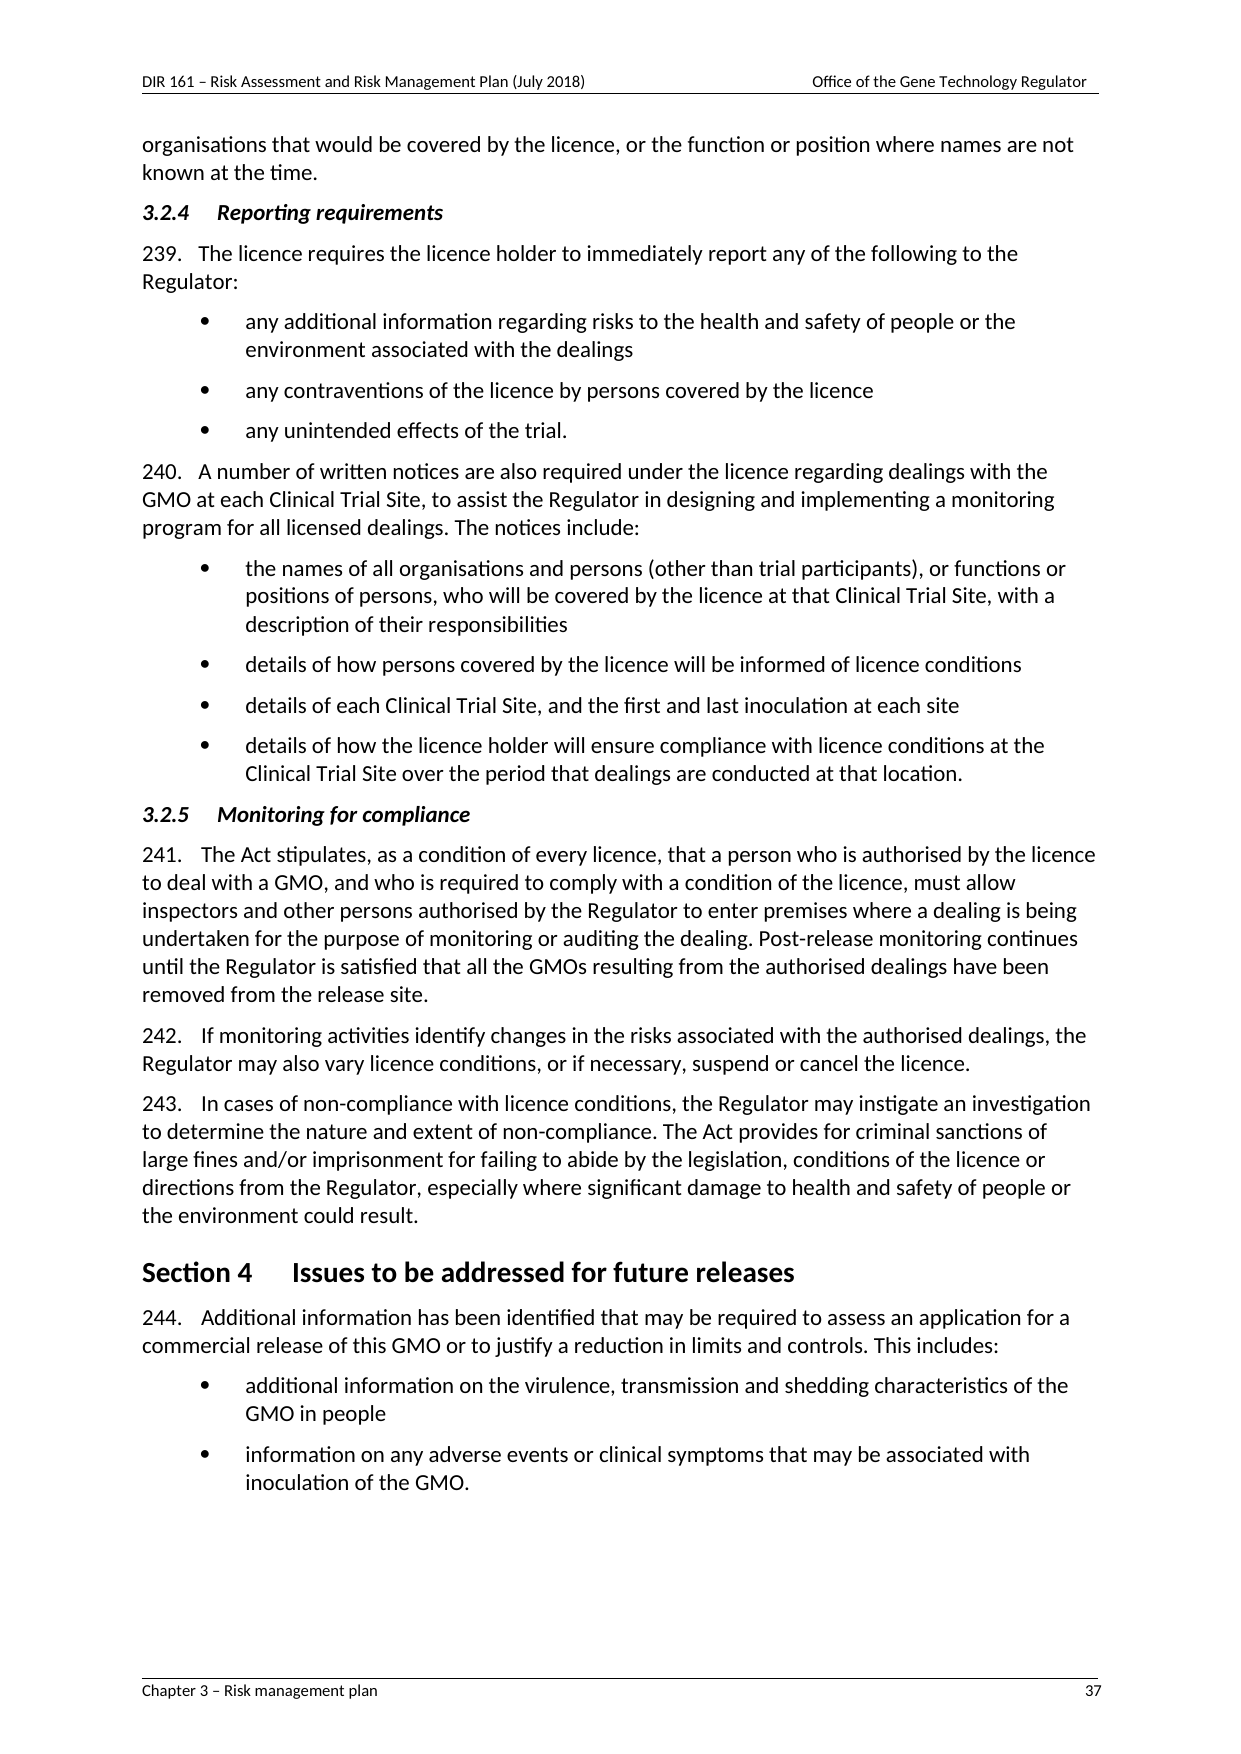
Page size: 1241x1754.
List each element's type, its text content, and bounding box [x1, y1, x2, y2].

list the names of all organisations and persons (other than trial participants), or functions or positions of persons, who will be covered by the licence at that Clinical Trial Site, with a description of their responsibilities [201, 554, 1098, 638]
text If monitoring activities identify changes in the risks associated with the authorised dealings, the Regulator may also vary licence conditions, or if necessary, suspend or cancel the licence. [142, 1021, 1098, 1077]
list any contraventions of the licence by persons covered by the licence [201, 376, 1098, 404]
list details of how the licence holder will ensure compliance with licence conditions at the Clinical Trial Site over the period that dealings are conducted at that location. [201, 731, 1098, 787]
list details of each Clinical Trial Site, and the first and last inoculation at each site [201, 691, 1098, 719]
text The Act stipulates, as a condition of every licence, that a person who is authorised by the licence to deal with a GMO, and who is required to comply with a condition of the licence, must allow inspectors and other persons authorised by the Regulator to enter premises where a dealing is being undertaken for the purpose of monitoring or auditing the dealing. Post-release monitoring continues until the Regulator is satisfied that all the GMOs resulting from the authorised dealings have been removed from the release site. [142, 840, 1098, 1008]
list 3.2.5 Monitoring for compliance [142, 800, 1098, 828]
list information on any adverse events or clinical symptoms that may be associated with inoculation of the GMO. [201, 1440, 1098, 1496]
list additional information on the virulence, transmission and shedding characteristics of the GMO in people [201, 1371, 1098, 1427]
list any unintended effects of the trial. [201, 417, 1098, 444]
text The licence requires the licence holder to immediately report any of the following to the Regulator: [142, 239, 1098, 295]
list details of how persons covered by the licence will be informed of licence conditions [201, 650, 1098, 678]
text Additional information has been identified that may be required to assess an application for a commercial release of this GMO or to justify a reduction in limits and controls. This includes: [142, 1303, 1098, 1359]
text In cases of non-compliance with licence conditions, the Regulator may instigate an investigation to determine the nature and extent of non-compliance. The Act provides for criminal sanctions of large fines and/or imprisonment for failing to abide by the legislation, conditions of the licence or directions from the Regulator, especially where significant damage to health and safety of people or the environment could result. [142, 1089, 1098, 1229]
list 3.2.4 Reporting requirements [142, 198, 1098, 226]
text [142, 130, 1098, 186]
text A number of written notices are also required under the licence regarding dealings with the GMO at each Clinical Trial Site, to assist the Regulator in designing and implementing a monitoring program for all licensed dealings. The notices include: [142, 457, 1098, 541]
text Issues to be addressed for future releases [142, 1254, 1098, 1290]
list any additional information regarding risks to the health and safety of people or the environment associated with the dealings [201, 307, 1098, 363]
